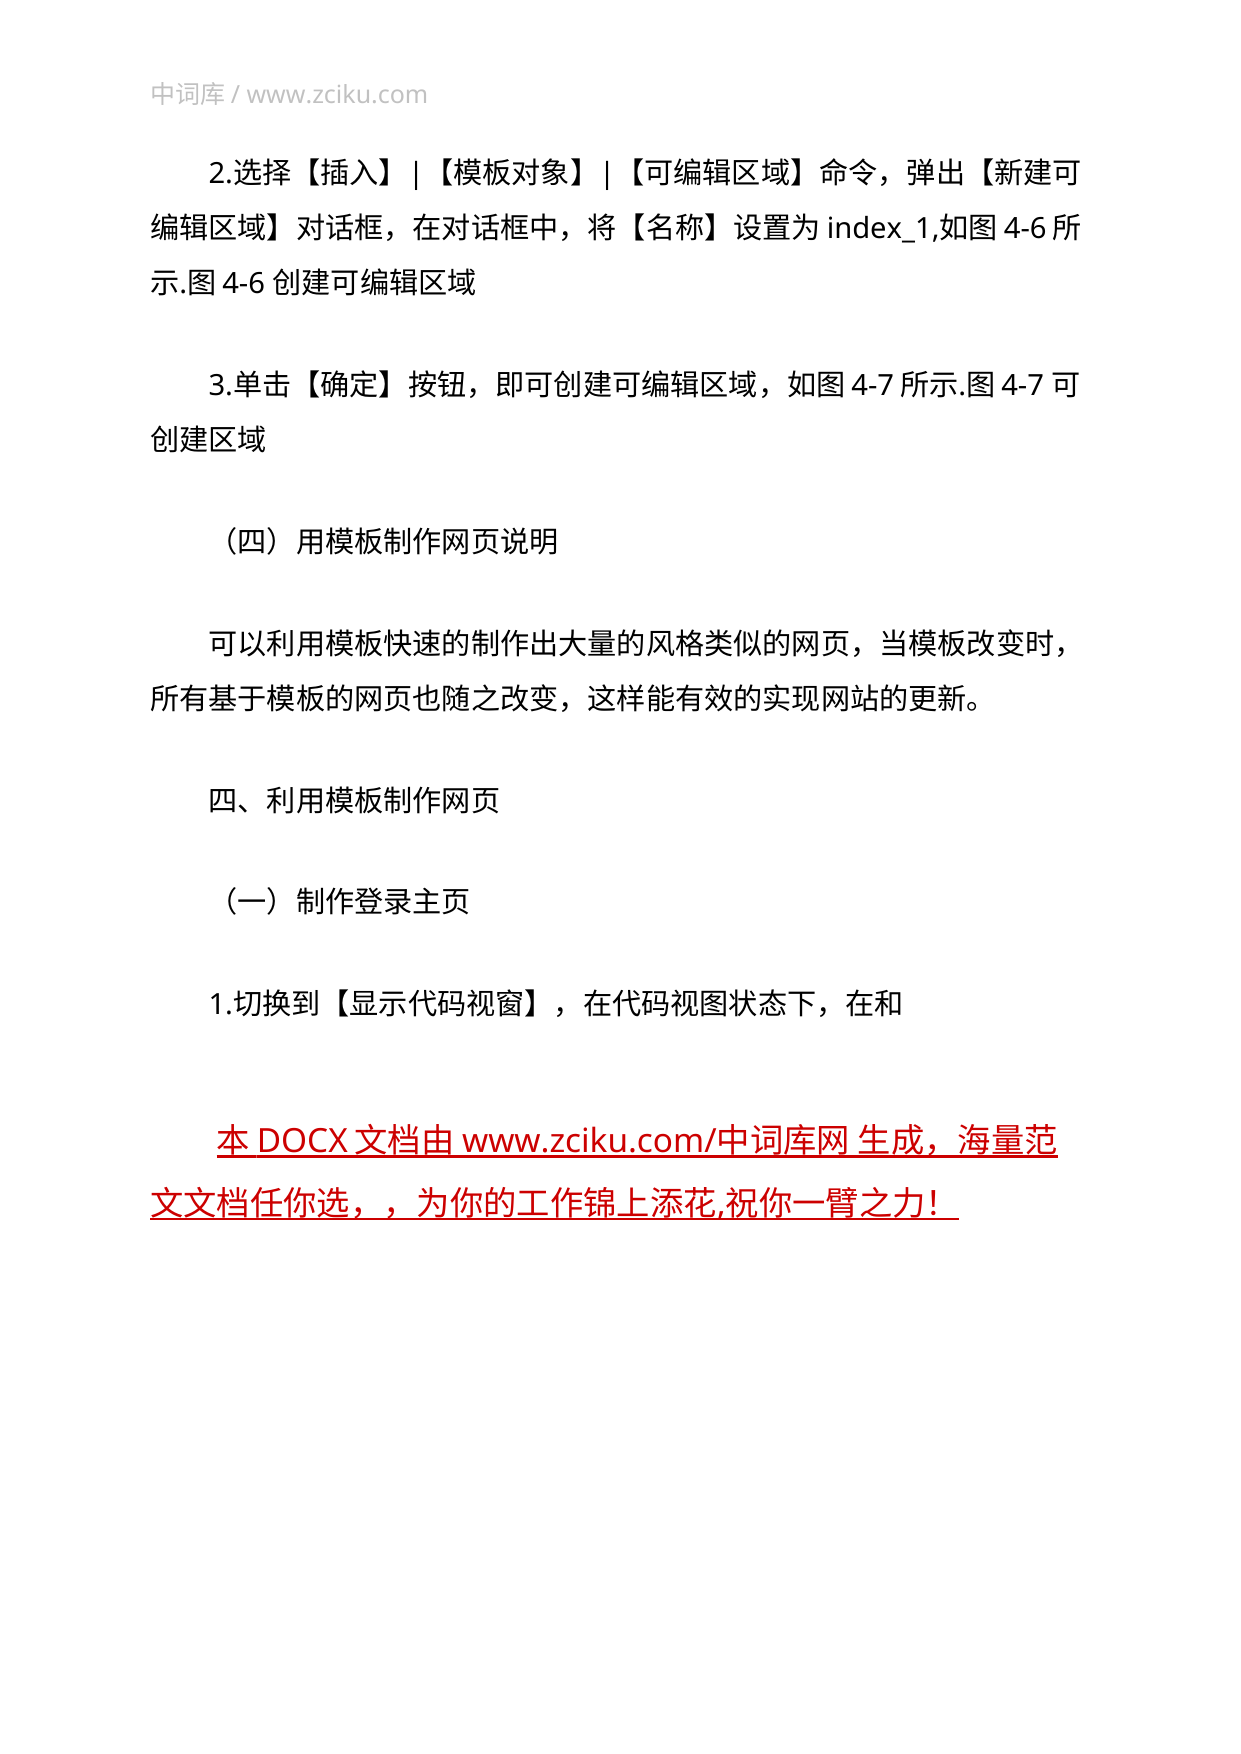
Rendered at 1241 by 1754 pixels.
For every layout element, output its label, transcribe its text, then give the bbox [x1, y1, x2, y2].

text 3.单击【确定】按钮，即可创建可编辑区域，如图4-7所示.图4-7 可创建区域 [150, 362, 1090, 459]
text 2.选择【插入】|【模板对象】|【可编辑区域】命令，弹出【新建可编辑区域】对话框，在对话框中，将【名称】设置为index_1,如图4-6所示.图4-6 创建可编辑区域 [150, 150, 1090, 302]
text 可以利用模板快速的制作出大量的风格类似的网页，当模板改变时，所有基于模板的网页也随之改变，这样能有效的实现网站的更新。 [150, 621, 1090, 718]
text 本DOCX文档由 www.zciku.com/中词库网 生成，海量范文文档任你选，，为你的工作锦上添花,祝你一臂之力！ [150, 1114, 1090, 1225]
text （四）用模板制作网页说明 [150, 519, 1090, 561]
text （一）制作登录主页 [150, 879, 1090, 921]
text 四、利用模板制作网页 [150, 777, 1090, 819]
text 1.切换到【显示代码视窗】，在代码视图状态下，在和 [150, 981, 1090, 1023]
